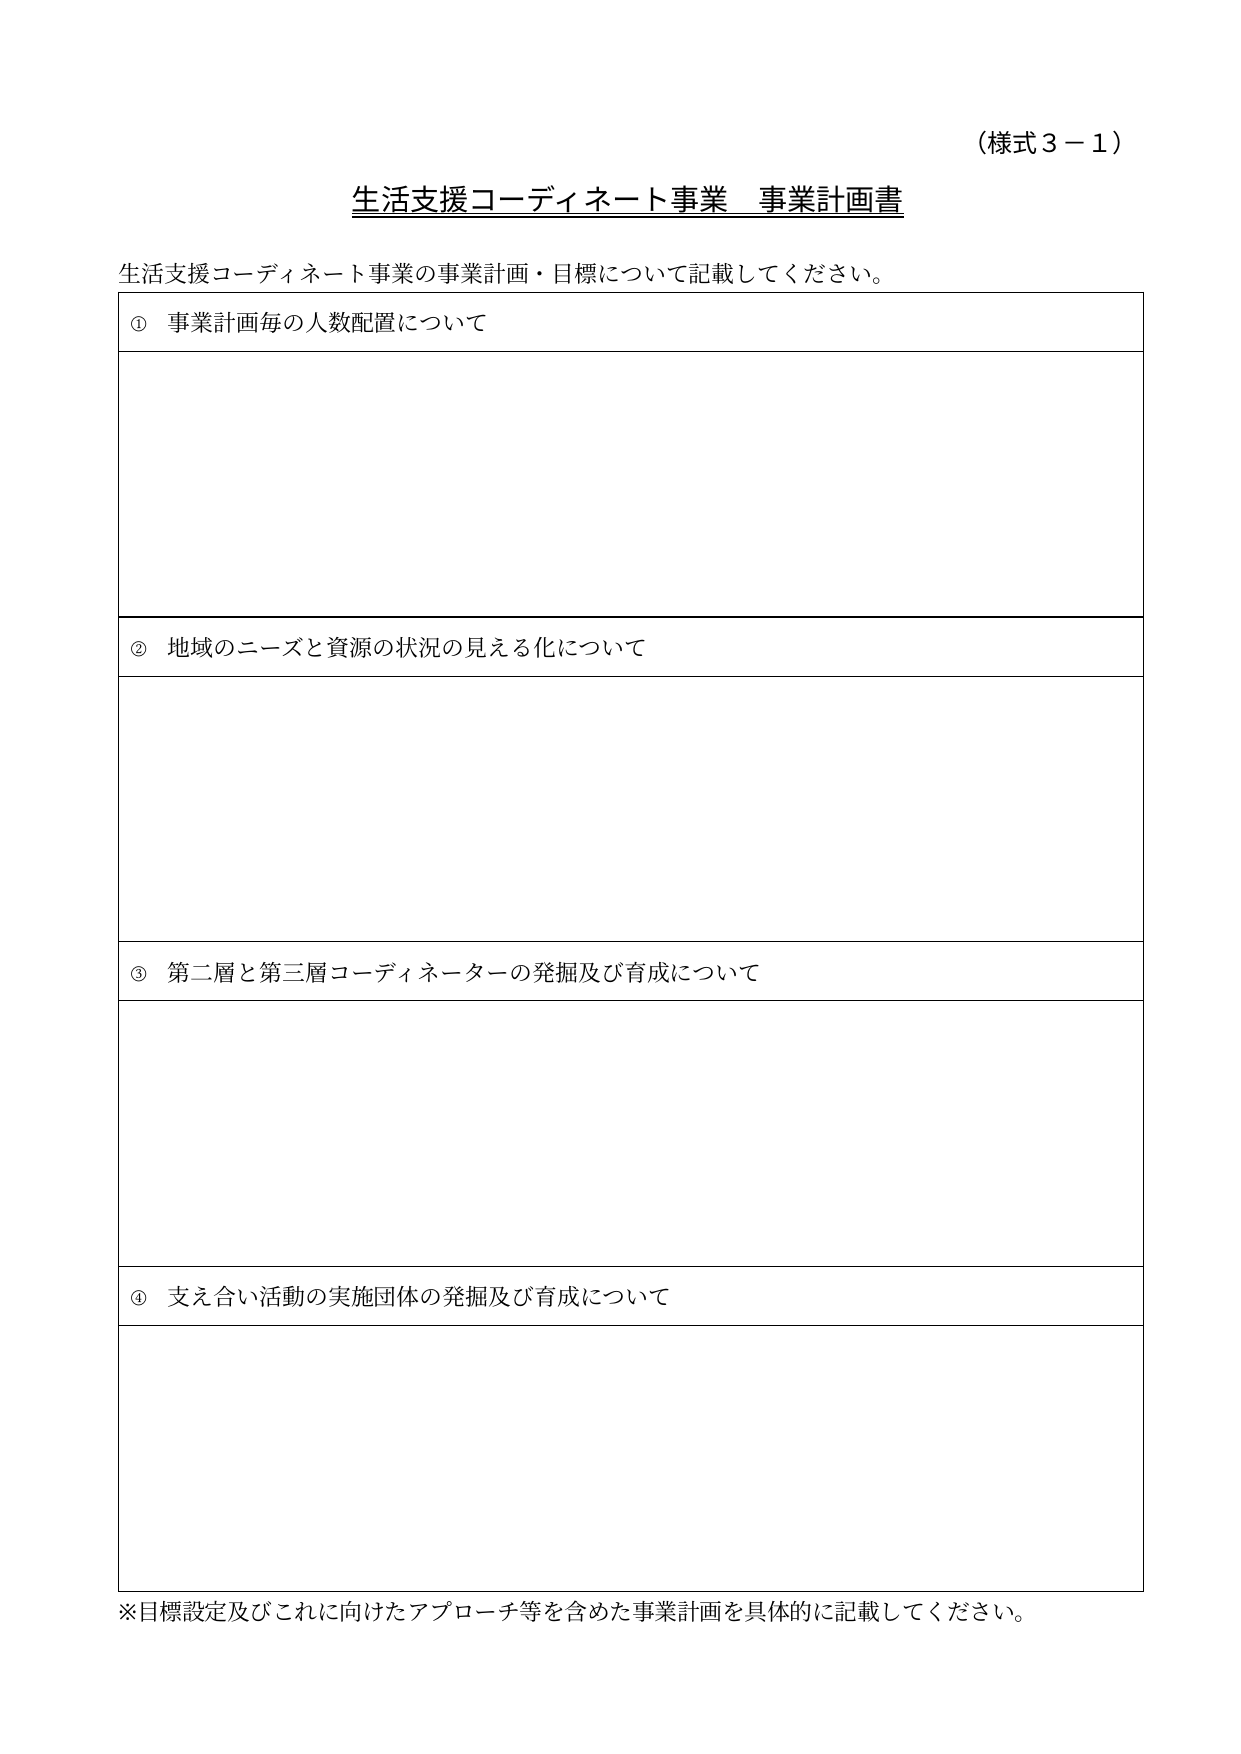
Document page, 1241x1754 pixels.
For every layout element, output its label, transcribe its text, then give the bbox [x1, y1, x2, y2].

table_cell [119, 1326, 1143, 1591]
table_header 事業計画毎の人数配置について [119, 293, 1143, 351]
text 生活支援コーディネート事業の事業計画・目標について記載してください。 [118, 254, 1137, 292]
table_cell [119, 352, 1143, 616]
table_cell [119, 677, 1143, 941]
table_cell 支え合い活動の実施団体の発掘及び育成について [119, 1267, 1143, 1325]
table_cell 地域のニーズと資源の状況の見える化について [119, 618, 1143, 676]
table_cell [119, 1001, 1143, 1266]
text 生活支援コーディネート事業 事業計画書 [118, 160, 1137, 235]
text ※目標設定及びこれに向けたアプローチ等を含めた事業計画を具体的に記載してください。 [118, 1592, 1137, 1629]
table_cell 第二層と第三層コーディネーターの発掘及び育成について [119, 942, 1143, 1000]
text （様式３－１） [118, 123, 1137, 160]
